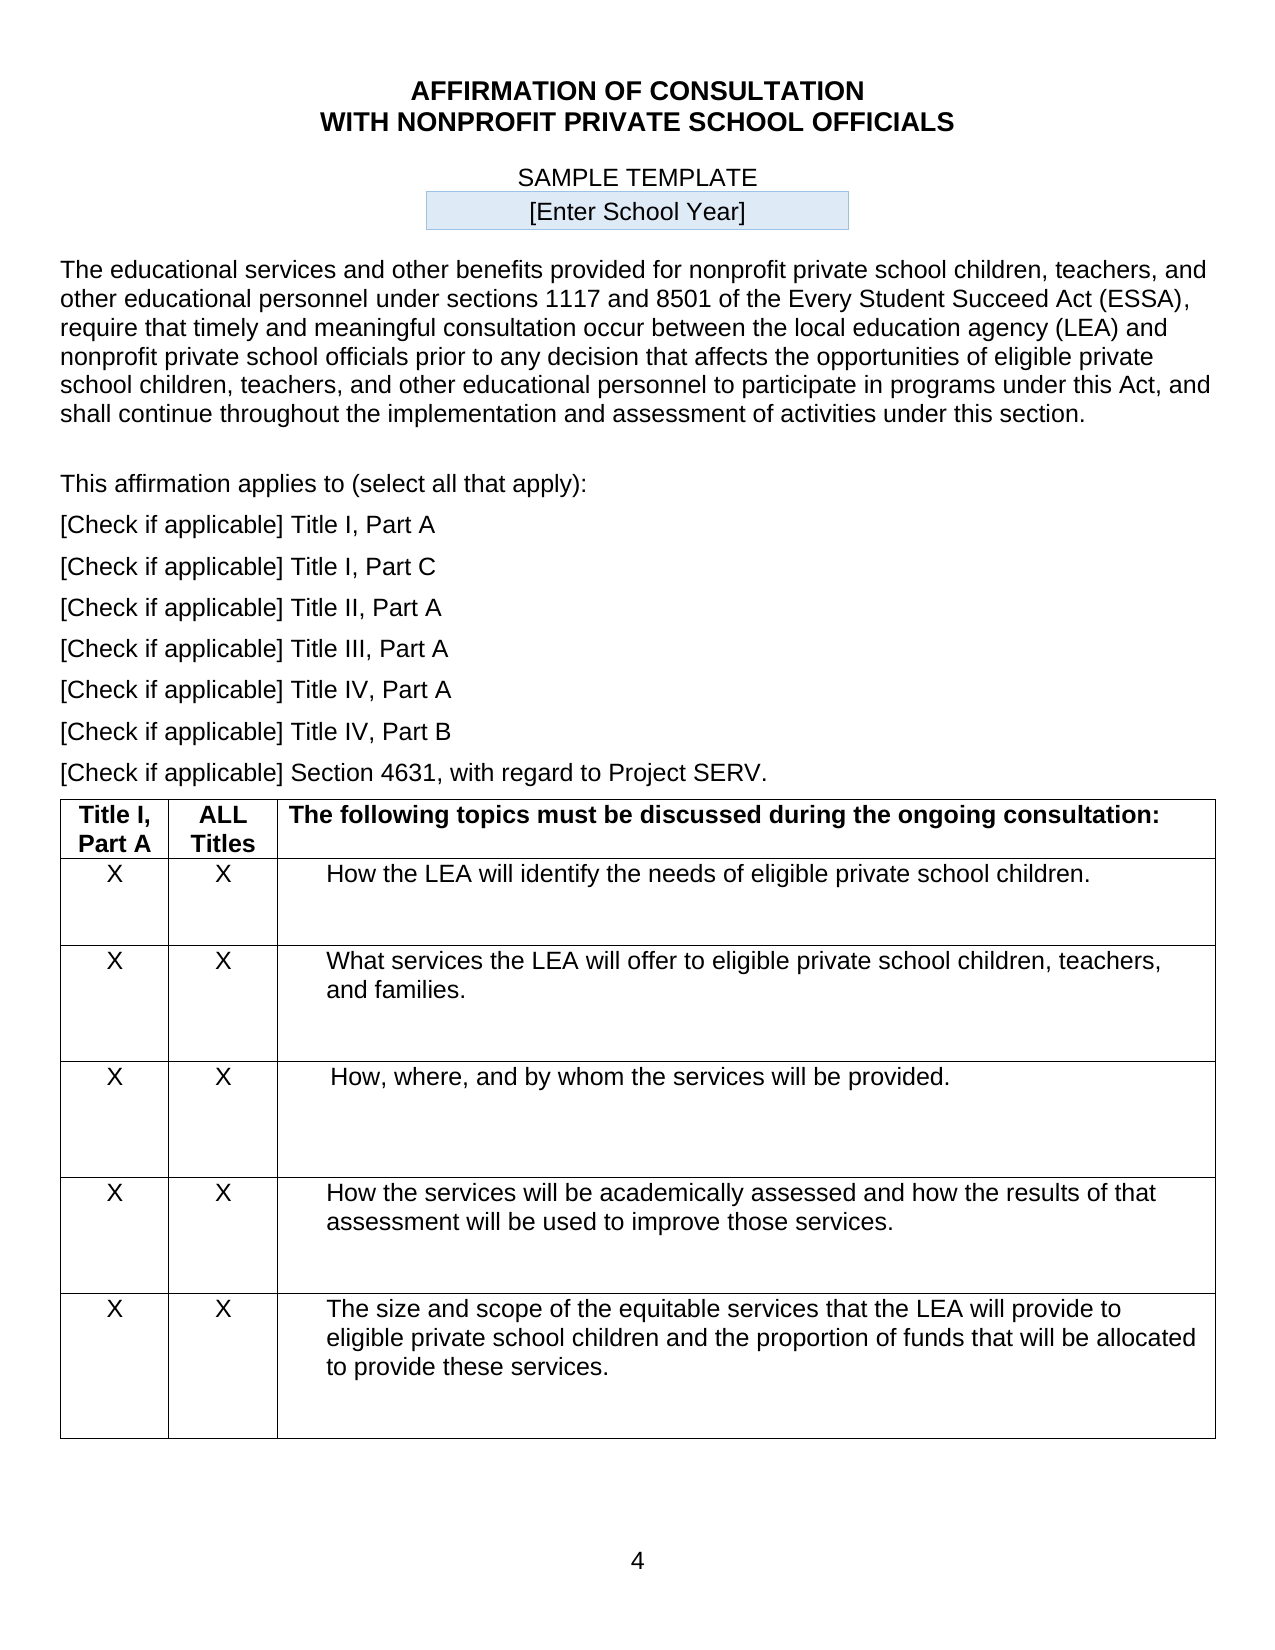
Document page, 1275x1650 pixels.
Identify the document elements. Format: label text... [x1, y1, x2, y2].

text SAMPLE TEMPLATE [60, 162, 1215, 191]
table_cell X [61, 859, 168, 945]
table_cell X [169, 1062, 277, 1177]
text The educational services and other benefits provided for nonprofit private school children, teachers, and other educational personnel under sections 1117 and 8501 of the Every Student Succeed Act (ESSA), require that timely and meaningful consultation occur between the local education agency (LEA) and nonprofit private school officials prior to any decision that affects the opportunities of eligible private school children, teachers, and other educational personnel to participate in programs under this Act, and shall continue throughout the implementation and assessment of activities under this section. [60, 255, 1215, 428]
table_header ALL Titles [169, 800, 277, 858]
text [Check if applicable] Title I, Part A [60, 510, 1215, 539]
table_cell What services the LEA will offer to eligible private school children, teachers, and families. [278, 946, 1215, 1061]
text [Check if applicable] Title III, Part A [60, 634, 1215, 663]
table_cell X [61, 1178, 168, 1293]
text [Check if applicable] Title IV, Part B [60, 717, 1215, 745]
text [Check if applicable] Section 4631, with regard to Project SERV. [60, 758, 1215, 787]
table_cell How, where, and by whom the services will be provided. [278, 1062, 1215, 1177]
table_cell X [169, 1294, 277, 1438]
table_cell X [169, 859, 277, 945]
text [Check if applicable] Title I, Part C [60, 552, 1215, 580]
table_cell How the services will be academically assessed and how the results of that assessment will be used to improve those services. [278, 1178, 1215, 1293]
table_header The following topics must be discussed during the ongoing consultation: [278, 800, 1215, 858]
table_cell X [61, 946, 168, 1061]
text This affirmation applies to (select all that apply): [60, 469, 1215, 498]
table_header Title I, Part A [61, 800, 168, 858]
table_cell The size and scope of the equitable services that the LEA will provide to eligible private school children and the proportion of funds that will be allocated to provide these services. [278, 1294, 1215, 1438]
table_cell X [169, 946, 277, 1061]
table_cell X [61, 1062, 168, 1177]
table_cell How the LEA will identify the needs of eligible private school children. [278, 859, 1215, 945]
text [Enter School Year] [427, 192, 848, 229]
subtitle AFFIRMATION OF CONSULTATION WITH NONPROFIT PRIVATE SCHOOL OFFICIALS [60, 75, 1215, 137]
text [Check if applicable] Title IV, Part A [60, 675, 1215, 704]
table_cell X [61, 1294, 168, 1438]
text [Check if applicable] Title II, Part A [60, 593, 1215, 622]
table_cell X [169, 1178, 277, 1293]
